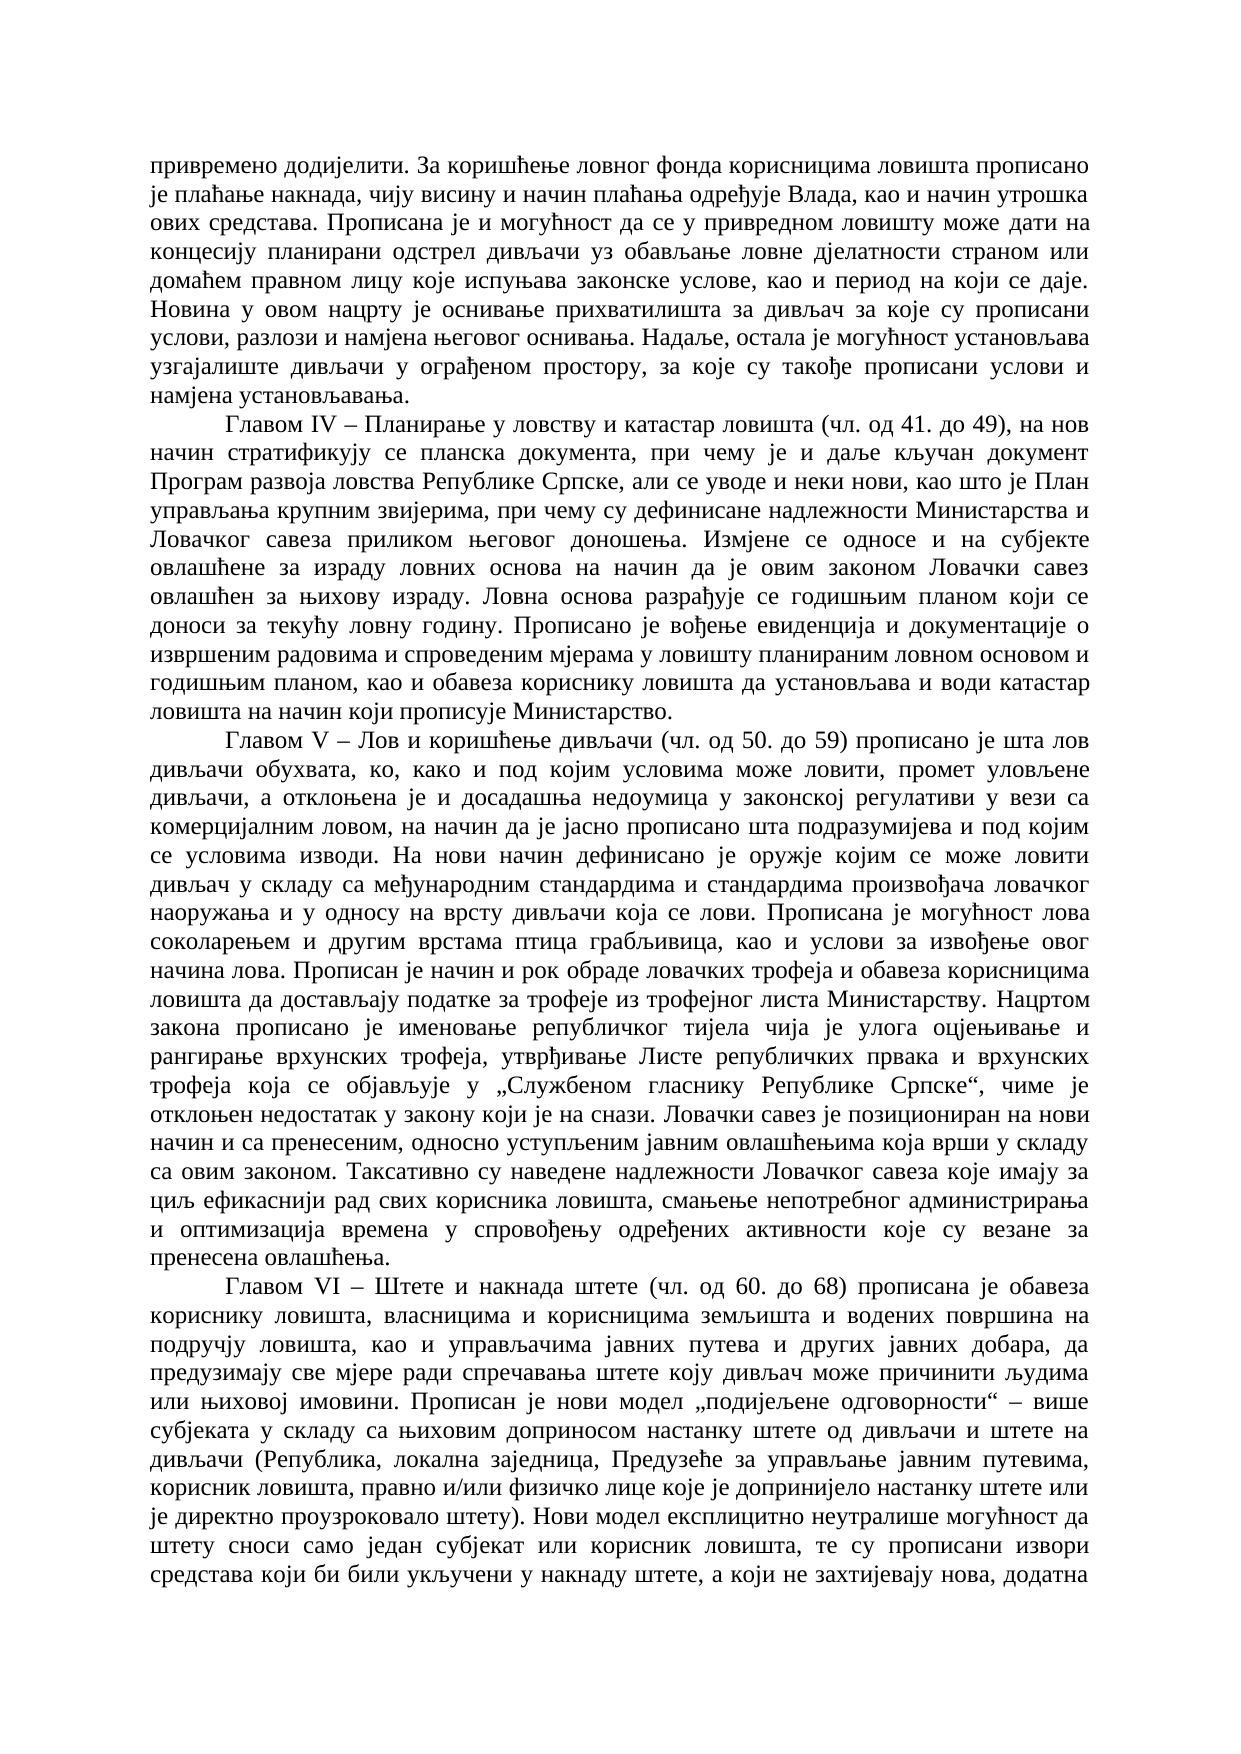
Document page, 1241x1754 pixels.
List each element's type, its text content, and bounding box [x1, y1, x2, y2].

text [150, 1271, 1090, 1587]
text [150, 150, 1090, 409]
text Главом IV – Планирање у ловству и катастар ловишта (чл. од 41. до 49), на нов начин стратификују се планска документа, при чему је и даље кључан документ Програм развоја ловства Републике Српске, али се уводе и неки нови, као што је План управљања крупним звијерима, при чему су дефинисане надлежности Министарства и Ловачког савеза приликом његовог доношења. Измјене се односе и на субјекте овлашћене за израду ловних основа на начин да је овим законом Ловачки савез овлашћен за њихову израду. Ловна основа разрађује се годишњим планом који се доноси за текућу ловну годину. Прописано је вођење евиденција и документације о извршеним радовима и спроведеним мјерама у ловишту планираним ловном основом и годишњим планом, као и обавеза кориснику ловишта да установљава и води катастар ловишта на начин који прописује Министарство. [150, 409, 1090, 725]
text Главом V – Лов и коришћење дивљачи (чл. од 50. до 59) прописано је шта лов дивљачи обухвата, ко, како и под којим условима може ловити, промет уловљене дивљачи, а отклоњена је и досадашња недоумица у законској регулативи у вези са комерцијалним ловом, на начин да је јасно прописано шта подразумијева и под којим се условима изводи. На нови начин дефинисано је оружје којим се може ловити дивљач у складу са међународним стандардима и стандардима произвођача ловачког наоружања и у односу на врсту дивљачи која се лови. Прописана је могућност лова соколарењем и другим врстама птица грабљивица, као и услови за извођење овог начина лова. Прописан је начин и рок обраде ловачких трофеја и обавеза корисницима ловишта да достављају податке за трофеје из трофејног листа Министарству. Нацртом закона прописано је именовање републичког тијела чија је улога оцјењивање и рангирање врхунских трофеја, утврђивање Листе републичких првака и врхунских трофеја која се објављује у „Службеном гласнику Републике Српске“, чиме је отклоњен недостатак у закону који је на снази. Ловачки савез је позициониран на нови начин и са пренесеним, односно уступљеним јавним овлашћењима која врши у складу са овим законом. Таксативно су наведене надлежности Ловачког савеза које имају за циљ ефикаснији рад свих корисника ловишта, смањење непотребног администрирања и оптимизација времена у спровођењу одређених активности које су везане за пренесена овлашћења. [150, 725, 1090, 1271]
